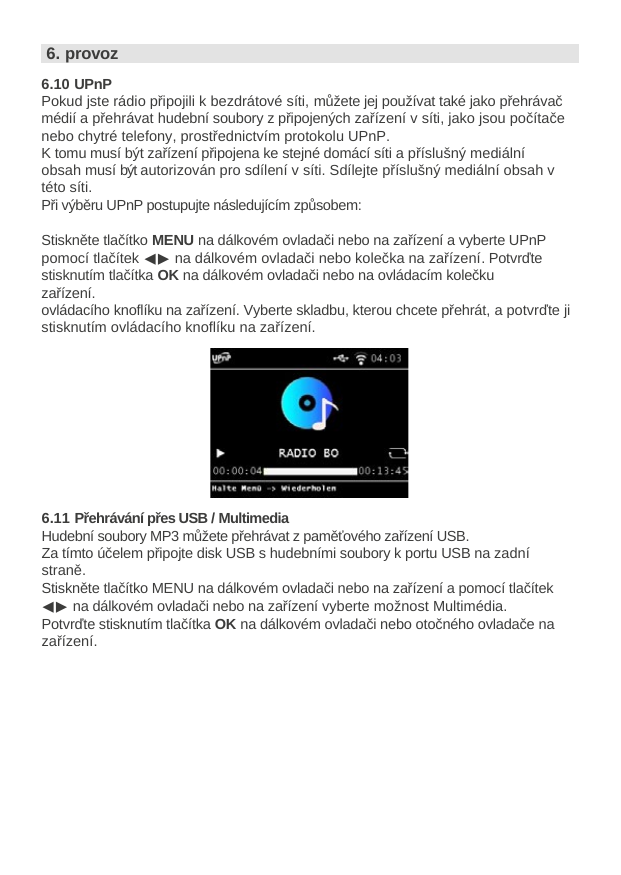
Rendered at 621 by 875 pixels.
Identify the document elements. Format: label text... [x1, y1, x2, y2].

text K tomu musí být zařízení připojena ke stejné domácí síti a příslušný mediální obsah musí být autorizován pro sdílení v síti. Sdílejte příslušný mediální obsah v této síti. [41, 144, 568, 196]
picture [210, 348, 409, 359]
text Za tímto účelem připojte disk USB s hudebními soubory k portu USB na zadní straně. [41, 545, 568, 579]
text Potvrďte stisknutím tlačítka OK na dálkovém ovladači nebo otočného ovladače na zařízení. [41, 615, 575, 649]
text Stiskněte tlačítko MENU na dálkovém ovladači nebo na zařízení a vyberte UPnP pomocí tlačítek ◀▶ na dálkovém ovladači nebo kolečka na zařízení. Potvrďte stisknutím tlačítka OK na dálkovém ovladači nebo na ovládacím kolečku zařízení. [41, 231, 549, 301]
text Pokud jste rádio připojili k bezdrátové síti, můžete jej používat také jako přehrávač médií a přehrávat hudební soubory z připojených zařízení v síti, jako jsou počítače nebo chytré telefony, prostřednictvím protokolu UPnP. [41, 93, 575, 144]
text ovládacího knoflíku na zařízení. Vyberte skladbu, kterou chcete přehrát, a potvrďte ji stisknutím ovládacího knoflíku na zařízení. [41, 302, 591, 336]
subtitle UPnP [41, 75, 591, 92]
text Při výběru UPnP postupujte následujícím způsobem: [41, 196, 591, 213]
text Stiskněte tlačítko MENU na dálkovém ovladači nebo na zařízení a pomocí tlačítek ◀▶ na dálkovém ovladači nebo na zařízení vyberte možnost Multimédia. [41, 579, 568, 614]
subtitle Přehrávání přes USB / Multimedia [41, 359, 591, 527]
text Hudební soubory MP3 můžete přehrávat z paměťového zařízení USB. [41, 527, 591, 544]
